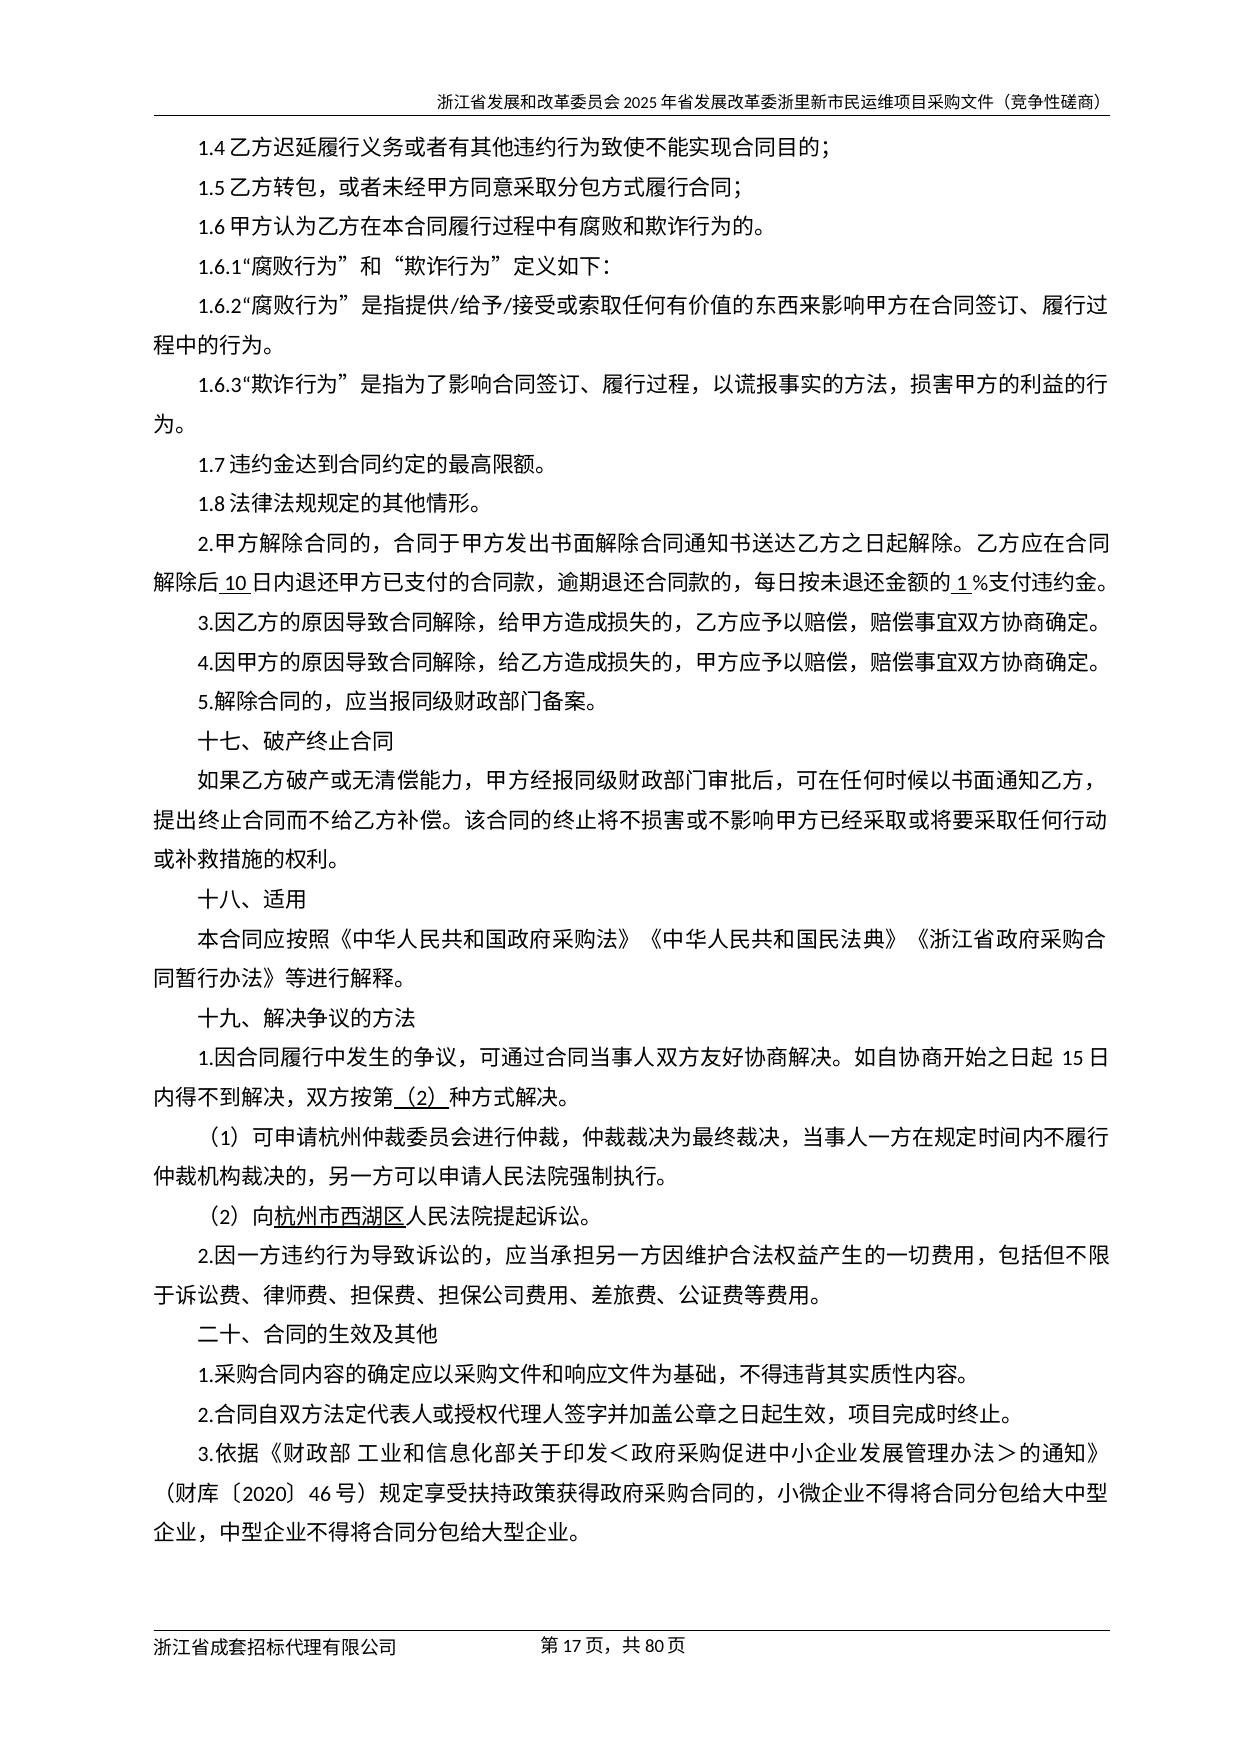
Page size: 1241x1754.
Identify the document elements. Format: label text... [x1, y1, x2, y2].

text 1.4乙方迟延履行义务或者有其他违约行为致使不能实现合同目的； [153, 130, 1110, 162]
text 如果乙方破产或无清偿能力，甲方经报同级财政部门审批后，可在任何时候以书面通知乙方，提出终止合同而不给乙方补偿。该合同的终止将不损害或不影响甲方已经采取或将要采取任何行动或补救措施的权利。 [153, 763, 1110, 874]
text 本合同应按照《中华人民共和国政府采购法》《中华人民共和国民法典》《浙江省政府采购合同暂行办法》等进行解释。 [153, 922, 1110, 993]
text （2）向杭州市西湖区人民法院提起诉讼。 [153, 1199, 1110, 1230]
text 1.6.2“腐败行为”是指提供/给予/接受或索取任何有价值的东西来影响甲方在合同签订、履行过程中的行为。 [153, 288, 1110, 359]
subtitle 二十、合同的生效及其他 [153, 1317, 1110, 1349]
text （1）可申请杭州仲裁委员会进行仲裁，仲裁裁决为最终裁决，当事人一方在规定时间内不履行仲裁机构裁决的，另一方可以申请人民法院强制执行。 [153, 1119, 1110, 1191]
subtitle 十九、解决争议的方法 [153, 1001, 1110, 1032]
text 1.6.1“腐败行为”和“欺诈行为”定义如下： [153, 249, 1110, 280]
text 4.因甲方的原因导致合同解除，给乙方造成损失的，甲方应予以赔偿，赔偿事宜双方协商确定。 [153, 644, 1110, 676]
text 1.6甲方认为乙方在本合同履行过程中有腐败和欺诈行为的。 [153, 209, 1110, 241]
text 2.因一方违约行为导致诉讼的，应当承担另一方因维护合法权益产生的一切费用，包括但不限于诉讼费、律师费、担保费、担保公司费用、差旅费、公证费等费用。 [153, 1238, 1110, 1309]
text 1.5乙方转包，或者未经甲方同意采取分包方式履行合同； [153, 169, 1110, 201]
text 3.因乙方的原因导致合同解除，给甲方造成损失的，乙方应予以赔偿，赔偿事宜双方协商确定。 [153, 605, 1110, 637]
text 5.解除合同的，应当报同级财政部门备案。 [153, 684, 1110, 716]
text 1.因合同履行中发生的争议，可通过合同当事人双方友好协商解决。如自协商开始之日起15日内得不到解决，双方按第（2）种方式解决。 [153, 1040, 1110, 1112]
text 1.采购合同内容的确定应以采购文件和响应文件为基础，不得违背其实质性内容。 [153, 1357, 1110, 1389]
text 3.依据《财政部 工业和信息化部关于印发＜政府采购促进中小企业发展管理办法＞的通知》（财库〔2020〕46号）规定享受扶持政策获得政府采购合同的，小微企业不得将合同分包给大中型企业，中型企业不得将合同分包给大型企业。 [153, 1436, 1110, 1547]
text 1.8法律法规规定的其他情形。 [153, 486, 1110, 518]
text 1.6.3“欺诈行为”是指为了影响合同签订、履行过程，以谎报事实的方法，损害甲方的利益的行为。 [153, 367, 1110, 439]
subtitle 十八、适用 [153, 882, 1110, 914]
text 2.甲方解除合同的，合同于甲方发出书面解除合同通知书送达乙方之日起解除。乙方应在合同解除后 10 日内退还甲方已支付的合同款，逾期退还合同款的，每日按未退还金额的 1 %支付违约金。 [153, 526, 1110, 597]
text 2.合同自双方法定代表人或授权代理人签字并加盖公章之日起生效，项目完成时终止。 [153, 1397, 1110, 1428]
subtitle 十七、破产终止合同 [153, 724, 1110, 755]
text 1.7违约金达到合同约定的最高限额。 [153, 447, 1110, 478]
